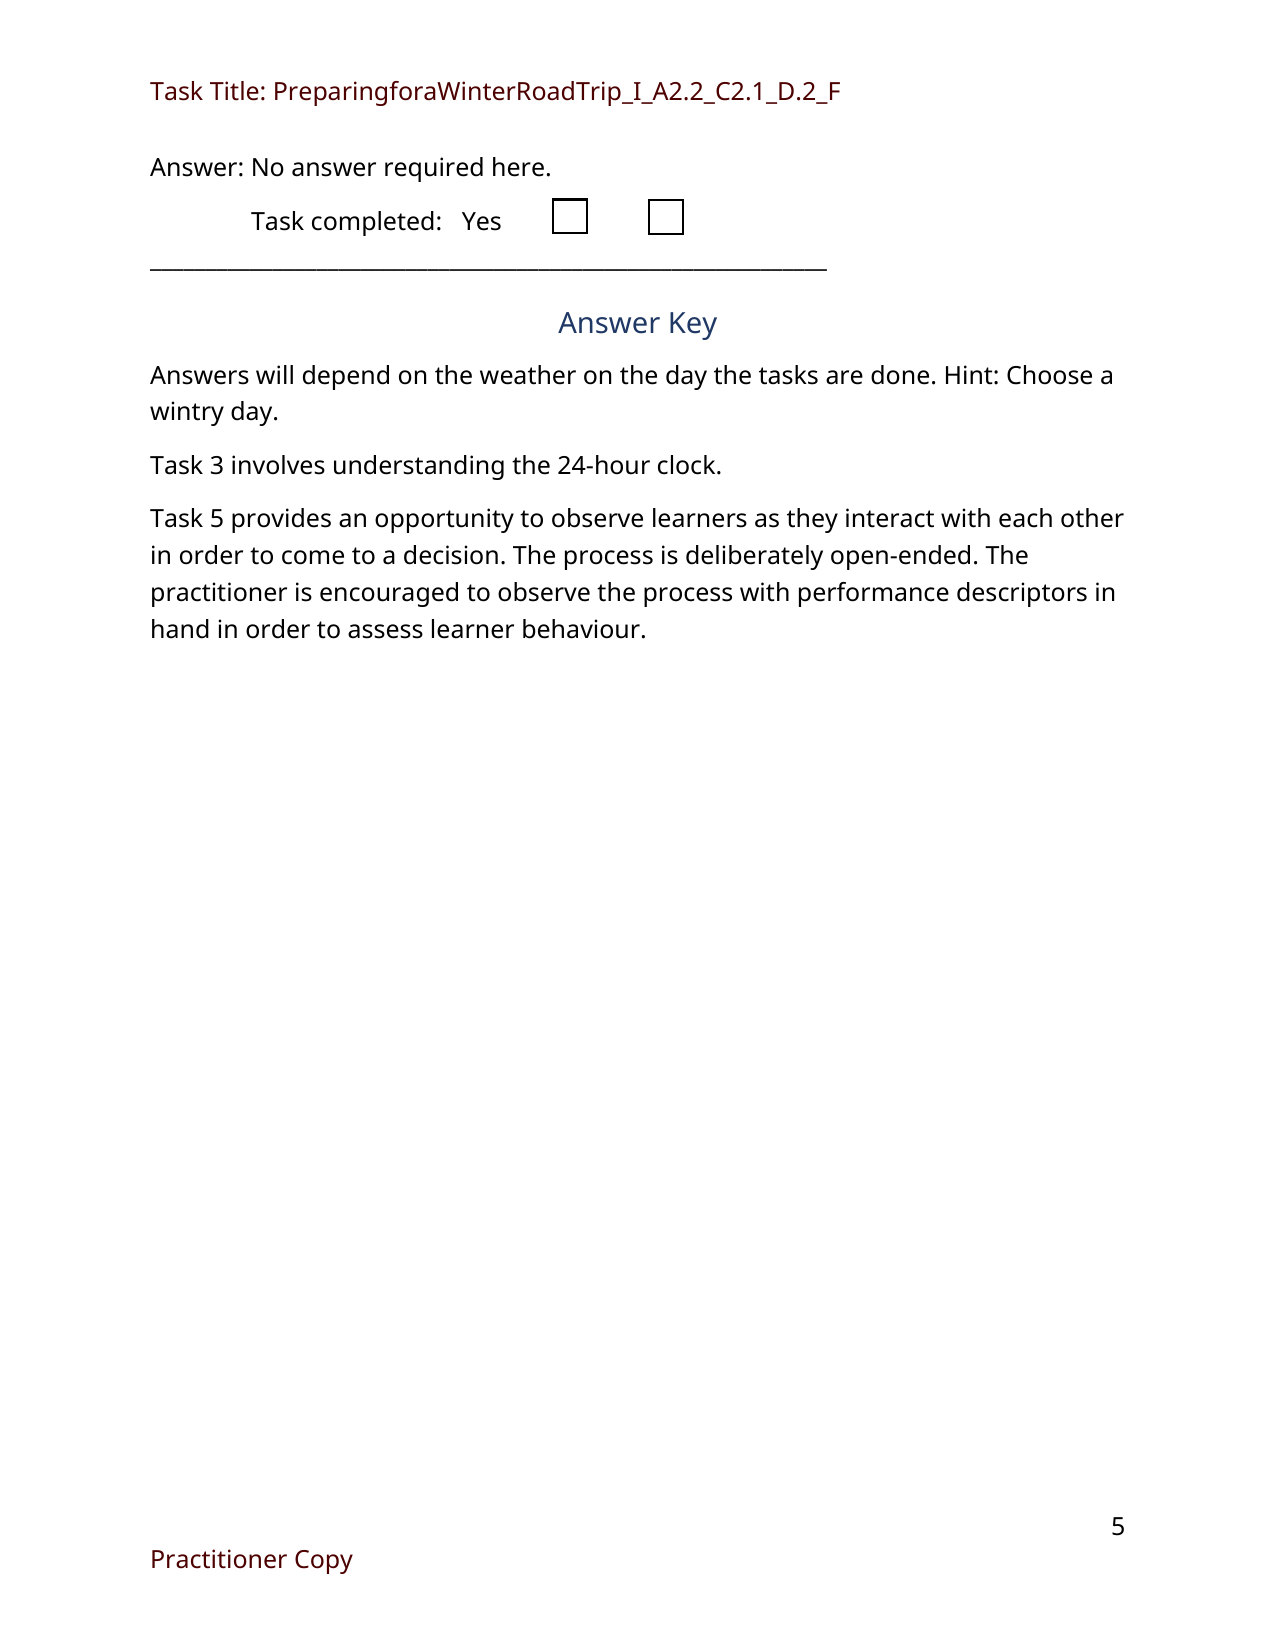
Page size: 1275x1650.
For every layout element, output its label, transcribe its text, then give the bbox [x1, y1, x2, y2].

text Answers will depend on the weather on the day the tasks are done. Hint: Choose a wintry day. [150, 357, 1125, 428]
text Task 3 involves understanding the 24-hour clock. [150, 447, 1125, 482]
text Task 5 provides an opportunity to observe learners as they interact with each other in order to come to a decision. The process is deliberately open-ended. The practitioner is encouraged to observe the process with performance descriptors in hand in order to assess learner behaviour. [150, 501, 1125, 645]
text Task completed: Yes No _____________________________________________________________ [150, 203, 1125, 274]
subtitle Answer Key [150, 302, 1125, 342]
text Answer: No answer required here. [150, 150, 1125, 184]
